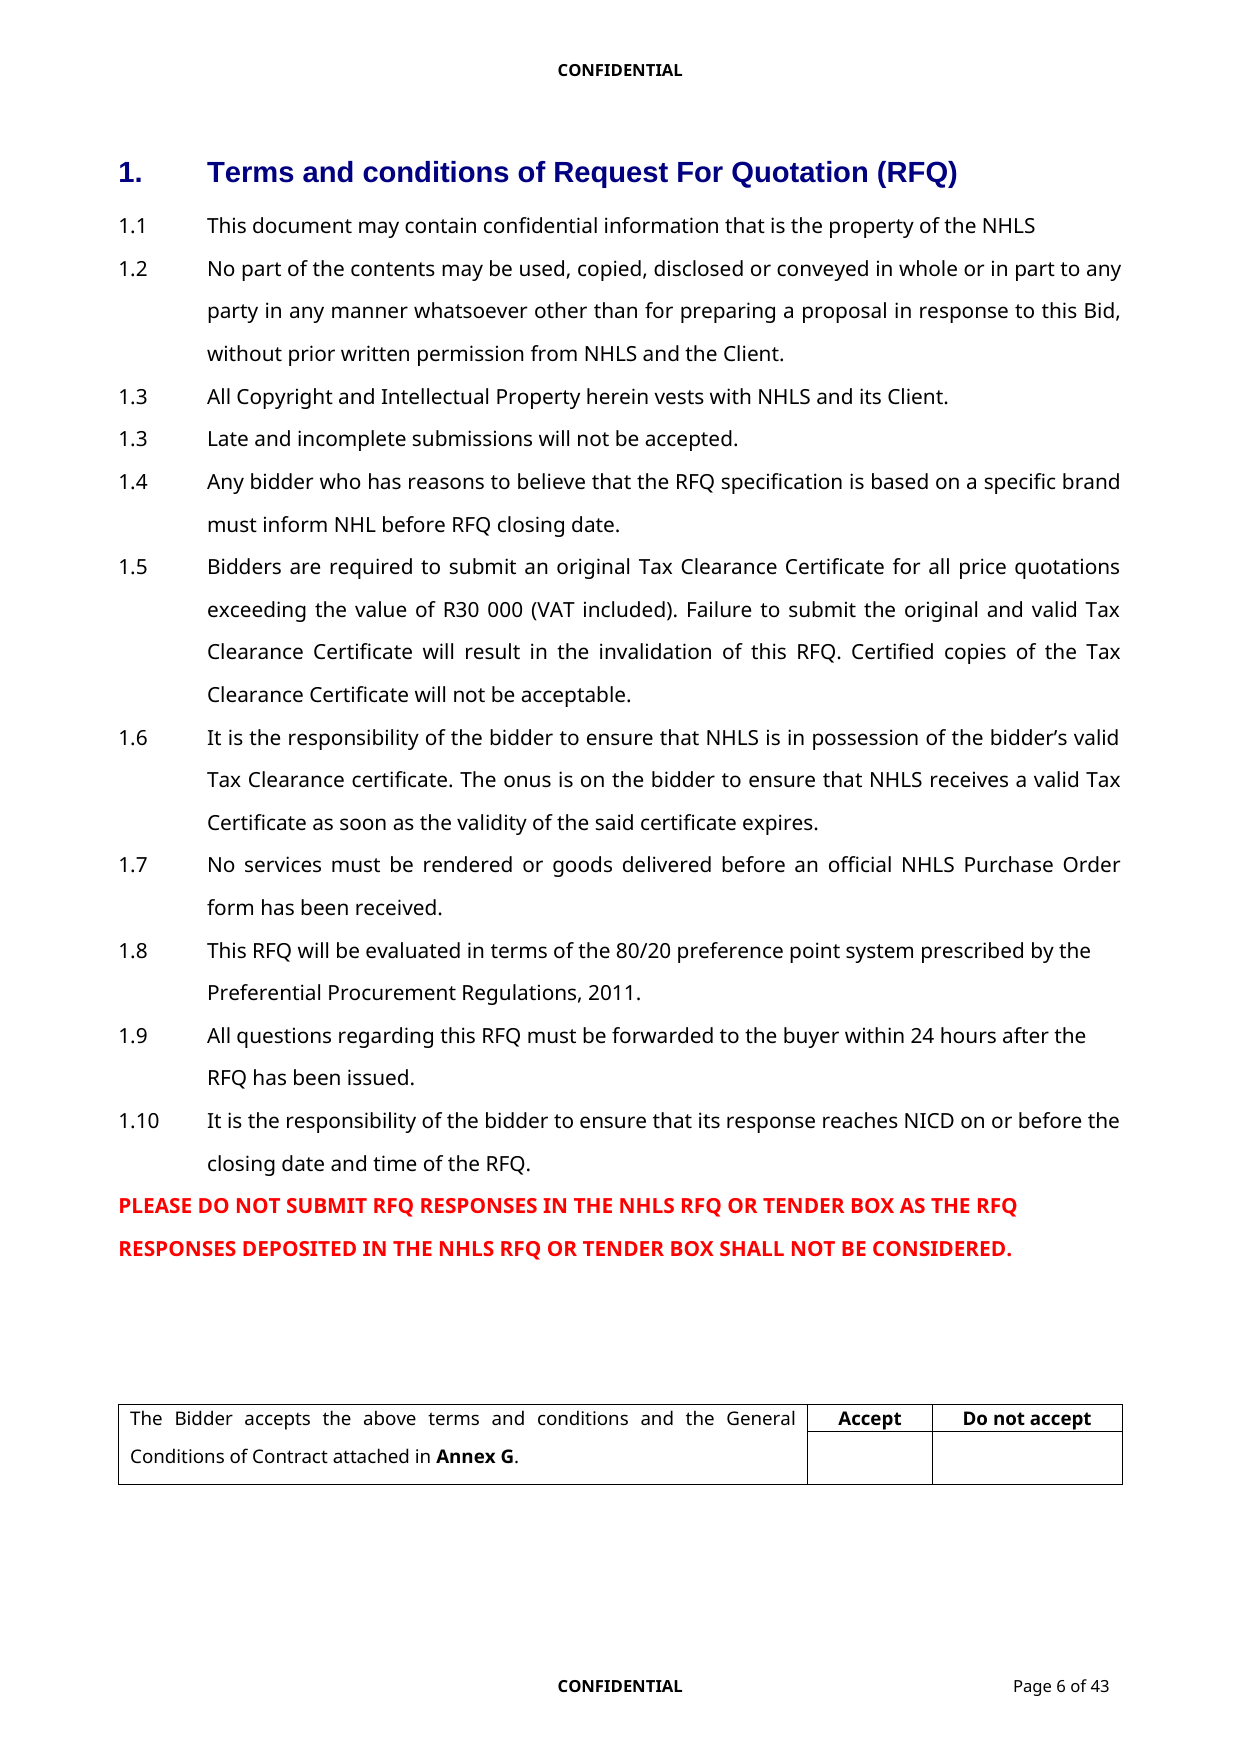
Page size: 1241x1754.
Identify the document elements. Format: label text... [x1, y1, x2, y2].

text PLEASE DO NOT SUBMIT RFQ RESPONSES IN THE NHLS RFQ OR TENDER BOX AS THE RFQ RESPONSES DEPOSITED IN THE NHLS RFQ OR TENDER BOX SHALL NOT BE CONSIDERED. [118, 1191, 1122, 1262]
table_header The Bidder accepts the above terms and conditions and the General Conditions of Contract attached in Annex G. [119, 1405, 807, 1483]
list It is the responsibility of the bidder to ensure that NHLS is in possession of the bidder’s valid Tax Clearance certificate. The onus is on the bidder to ensure that NHLS receives a valid Tax Certificate as soon as the validity of the said certificate expires. [118, 723, 1122, 836]
list Any bidder who has reasons to believe that the RFQ specification is based on a specific brand must inform NHL before RFQ closing date. [118, 467, 1122, 538]
list No part of the contents may be used, copied, disclosed or conveyed in whole or in part to any party in any manner whatsoever other than for preparing a proposal in response to this Bid, without prior written permission from NHLS and the Client. [118, 254, 1122, 368]
table_cell [933, 1432, 1122, 1483]
list All questions regarding this RFQ must be forwarded to the buyer within 24 hours after the RFQ has been issued. [118, 1021, 1122, 1092]
table_header Do not accept [933, 1405, 1122, 1431]
list This RFQ will be evaluated in terms of the 80/20 preference point system prescribed by the Preferential Procurement Regulations, 2011. [118, 936, 1122, 1007]
list Late and incomplete submissions will not be accepted. [118, 424, 1122, 453]
list No services must be rendered or goods delivered before an official NHLS Purchase Order form has been received. [118, 851, 1122, 922]
list Bidders are required to submit an original Tax Clearance Certificate for all price quotations exceeding the value of R30 000 (VAT included). Failure to submit the original and valid Tax Clearance Certificate will result in the invalidation of this RFQ. Certified copies of the Tax Clearance Certificate will not be acceptable. [118, 552, 1122, 708]
list All Copyright and Intellectual Property herein vests with NHLS and its Client. [118, 382, 1122, 410]
table_cell [808, 1432, 932, 1483]
subtitle Terms and conditions of Request For Quotation (RFQ) [118, 155, 1122, 188]
list It is the responsibility of the bidder to ensure that its response reaches NICD on or before the closing date and time of the RFQ. [118, 1106, 1122, 1177]
table_header Accept [808, 1405, 932, 1431]
list This document may contain confidential information that is the property of the NHLS [118, 211, 1122, 240]
